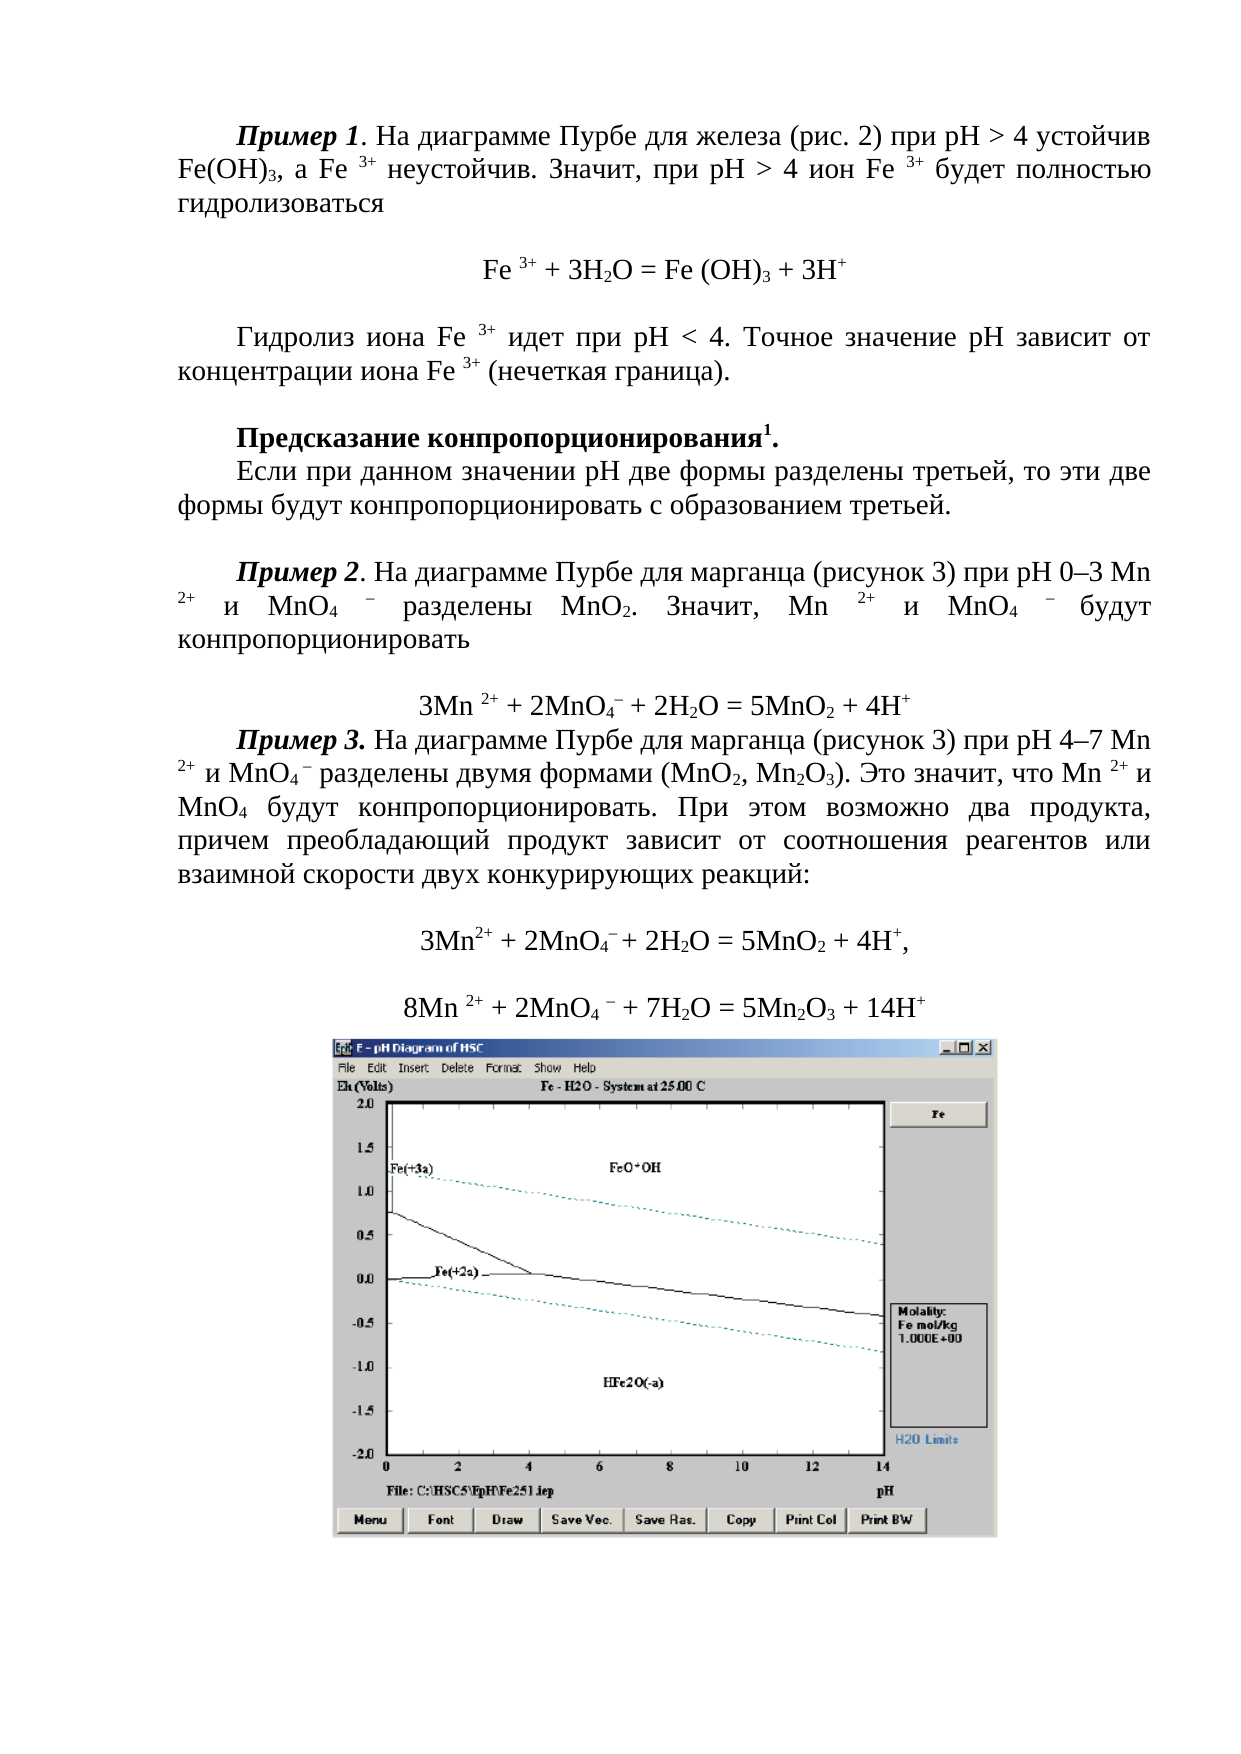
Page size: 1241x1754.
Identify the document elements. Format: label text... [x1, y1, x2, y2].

text Пример 2. На диаграмме Пурбе для марганца (рисунок 3) при рН 0–3 Mn 2+ и MnO4 – разделены MnO2. Значит, Mn 2+ и MnO4 – будут конпропорционировать [177, 554, 1152, 655]
picture [324, 1023, 1005, 1539]
text 3Mn2+ + 2MnO4– + 2H2O = 5MnO2 + 4H+, [177, 923, 1152, 957]
text Fe 3+ + 3H2O = Fe (OH)3 + 3H+ [177, 252, 1152, 286]
text Пример 3. На диаграмме Пурбе для марганца (рисунок 3) при рН 4–7 Mn 2+ и MnO4 – разделены двумя формами (MnO2, Mn2O3). Это значит, что Mn 2+ и MnO4 будут конпропорционировать. При этом возможно два продукта, причем преобладающий продукт зависит от соотношения реагентов или взаимной скорости двух конкурирующих реакций: [177, 722, 1152, 889]
text 8Mn 2+ + 2MnO4 – + 7H2O = 5Mn2O3 + 14H+ [177, 990, 1152, 1024]
text Предсказание конпропорционирования1. [177, 420, 1152, 453]
text 3Mn 2+ + 2MnO4– + 2H2O = 5MnO2 + 4H+ [177, 688, 1152, 722]
text Гидролиз иона Fe 3+ идет при рН < 4. Точное значение рН зависит от концентрации иона Fe 3+ (нечеткая граница). [177, 319, 1152, 386]
text Пример 1. На диаграмме Пурбе для железа (рис. 2) при рН > 4 устойчив Fe(OH)3, а Fe 3+ неустойчив. Значит, при pH > 4 ион Fe 3+ будет полностью гидролизоваться [177, 118, 1152, 219]
text Если при данном значении рН две формы разделены третьей, то эти две формы будут конпропорционировать с образованием третьей. [177, 453, 1152, 521]
